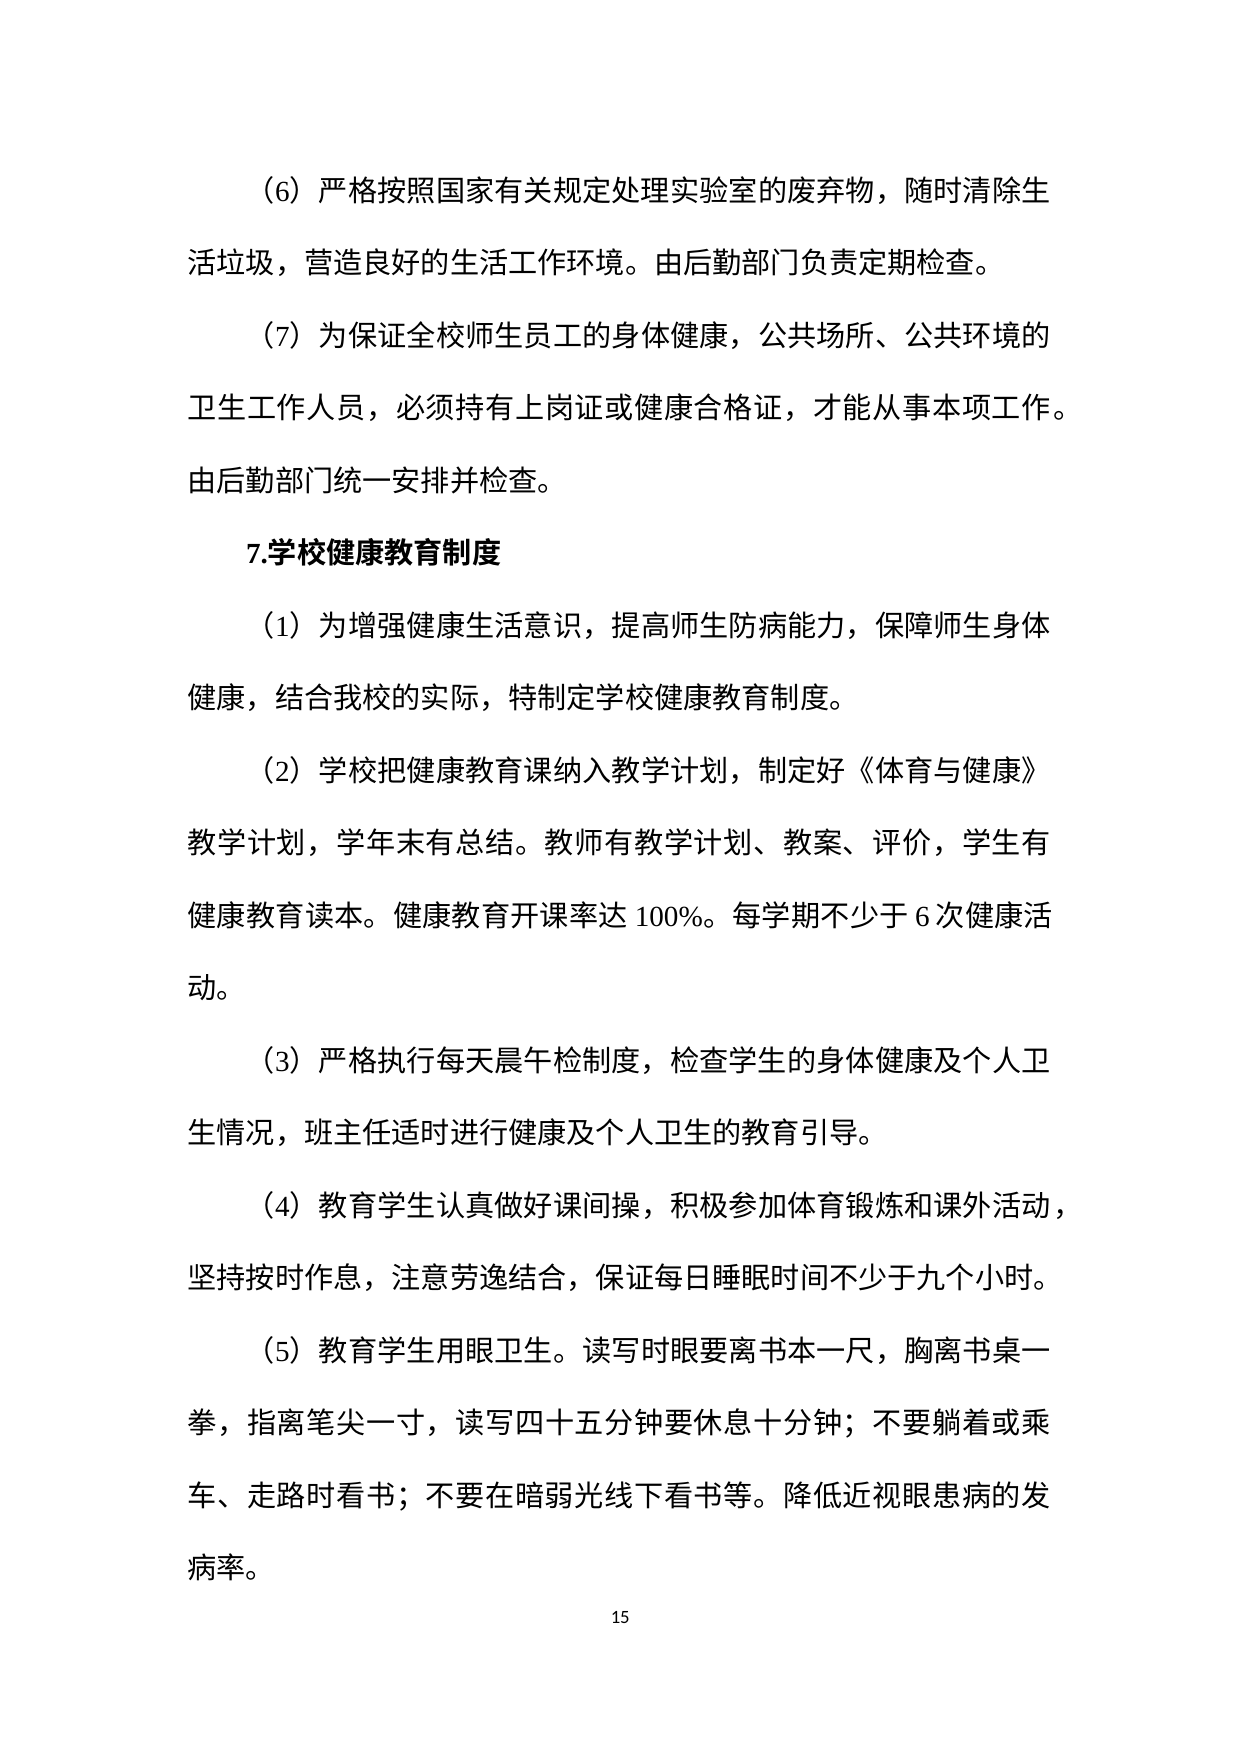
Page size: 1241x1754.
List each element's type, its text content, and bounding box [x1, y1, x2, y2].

text （3）严格执行每天晨午检制度，检查学生的身体健康及个人卫生情况，班主任适时进行健康及个人卫生的教育引导。 [187, 1022, 1053, 1167]
text （6）严格按照国家有关规定处理实验室的废弃物，随时清除生活垃圾，营造良好的生活工作环境。由后勤部门负责定期检查。 [187, 152, 1053, 297]
text （2）学校把健康教育课纳入教学计划，制定好《体育与健康》教学计划，学年末有总结。教师有教学计划、教案、评价，学生有健康教育读本。健康教育开课率达100%。每学期不少于6次健康活动。 [187, 732, 1053, 1022]
text （7）为保证全校师生员工的身体健康，公共场所、公共环境的卫生工作人员，必须持有上岗证或健康合格证，才能从事本项工作。由后勤部门统一安排并检查。 [187, 297, 1053, 514]
text （4）教育学生认真做好课间操，积极参加体育锻炼和课外活动，坚持按时作息，注意劳逸结合，保证每日睡眠时间不少于九个小时。 [187, 1167, 1053, 1312]
text 7.学校健康教育制度 [187, 514, 1053, 587]
text （1）为增强健康生活意识，提高师生防病能力，保障师生身体健康，结合我校的实际，特制定学校健康教育制度。 [187, 587, 1053, 732]
text （5）教育学生用眼卫生。读写时眼要离书本一尺，胸离书桌一拳，指离笔尖一寸，读写四十五分钟要休息十分钟；不要躺着或乘车、走路时看书；不要在暗弱光线下看书等。降低近视眼患病的发病率。 [187, 1312, 1053, 1602]
